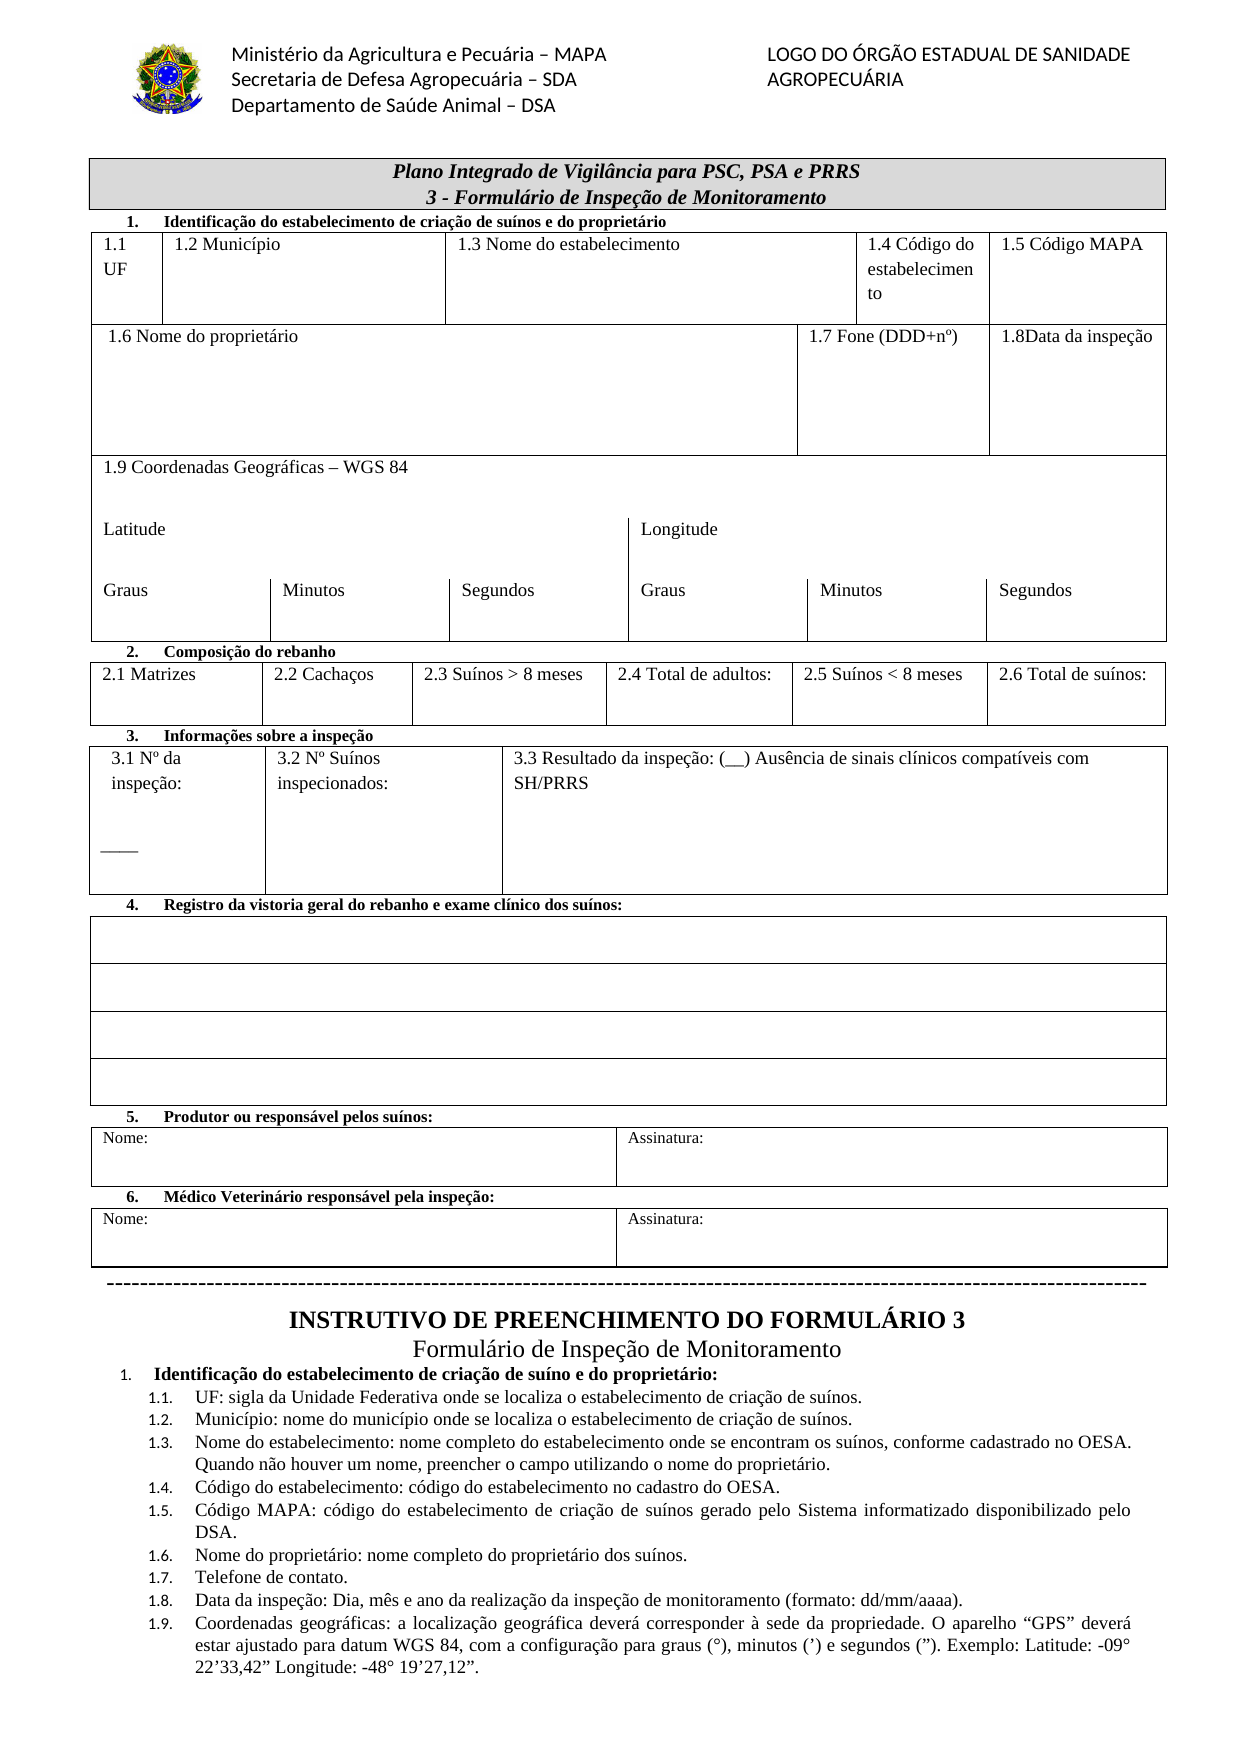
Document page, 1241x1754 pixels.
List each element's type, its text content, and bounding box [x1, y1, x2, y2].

table_cell Minutos [808, 579, 986, 641]
picture [131, 42, 203, 114]
table_header Assinatura: [617, 1209, 1167, 1266]
table_header 2.4 Total de adultos: [607, 663, 792, 725]
table_cell Minutos [271, 579, 449, 641]
table_cell Latitude [92, 518, 628, 579]
list Identificação do estabelecimento de criação de suínos e do proprietário [126, 212, 1166, 231]
table_header 2.3 Suínos > 8 meses [413, 663, 606, 725]
table_cell Longitude [629, 518, 1166, 579]
list Nome do estabelecimento: nome completo do estabelecimento onde se encontram os suínos, conforme cadastrado no OESA. Quando não houver um nome, preencher o campo utilizando o nome do proprietário. [148, 1431, 1133, 1475]
table_header 2.5 Suínos < 8 meses [793, 663, 987, 725]
table_header 2.2 Cachaços [263, 663, 412, 725]
table_header [91, 917, 1166, 963]
list Identificação do estabelecimento de criação de suíno e do proprietário: [119, 1363, 1166, 1384]
table_header Assinatura: [617, 1128, 1167, 1186]
table_header Nome: [92, 1128, 616, 1186]
table_header 1.1 UF [92, 233, 162, 324]
list Código do estabelecimento: código do estabelecimento no cadastro do OESA. [148, 1476, 1133, 1497]
table_cell Segundos [450, 579, 628, 641]
table_cell Segundos [987, 579, 1166, 641]
table_cell [91, 964, 1166, 1011]
list Informações sobre a inspeção [126, 726, 1166, 745]
table_header 2.1 Matrizes [91, 663, 262, 725]
table_header [428, 233, 445, 324]
list Registro da vistoria geral do rebanho e exame clínico dos suínos: [126, 895, 1166, 914]
table_header 1.5 Código MAPA [990, 233, 1166, 324]
table_cell 1.8Data da inspeção [990, 325, 1166, 454]
list Município: nome do município onde se localiza o estabelecimento de criação de suínos. [148, 1408, 1133, 1430]
text 3 - Formulário de Inspeção de Monitoramento [90, 184, 1165, 209]
table_cell Graus [629, 579, 807, 641]
list Código MAPA: código do estabelecimento de criação de suínos gerado pelo Sistema informatizado disponibilizado pelo DSA. [148, 1498, 1133, 1542]
table_cell [91, 1012, 1166, 1058]
list Produtor ou responsável pelos suínos: [126, 1106, 1166, 1126]
table_header Nome: [92, 1209, 616, 1266]
table_cell 1.7 Fone (DDD+nº) [798, 325, 989, 454]
list Data da inspeção: Dia, mês e ano da realização da inspeção de monitoramento (formato: dd/mm/aaaa). [148, 1589, 1133, 1611]
table_header 3.2 Nº Suínos inspecionados: [266, 747, 502, 894]
text Formulário de Inspeção de Monitoramento [88, 1334, 1165, 1363]
text ----------------------------------------------------------------------------------------------------------------------------- [88, 1267, 1165, 1296]
table_header 3.3 Resultado da inspeção: (__) Ausência de sinais clínicos compatíveis com SH/PRRS [503, 747, 1167, 894]
table_cell 1.6 Nome do proprietário [92, 325, 797, 454]
list Telefone de contato. [148, 1566, 1133, 1588]
list Composição do rebanho [126, 642, 1166, 661]
text Plano Integrado de Vigilância para PSC, PSA e PRRS [90, 159, 1165, 183]
list UF: sigla da Unidade Federativa onde se localiza o estabelecimento de criação de suínos. [148, 1386, 1133, 1407]
list Médico Veterinário responsável pela inspeção: [126, 1187, 1167, 1206]
table_cell Graus [92, 579, 270, 641]
text INSTRUTIVO DE PREENCHIMENTO DO FORMULÁRIO 3 [88, 1305, 1165, 1334]
table_header 3.1 Nº da inspeção: ____ [90, 747, 265, 894]
table_header 1.4 Código do estabelecimento [857, 233, 989, 324]
table_header 1.2 Município [163, 233, 428, 324]
table_cell [91, 1059, 1166, 1105]
table_header 2.6 Total de suínos: [988, 663, 1165, 725]
table_cell 1.9 Coordenadas Geográficas – WGS 84 [92, 456, 1166, 517]
list Nome do proprietário: nome completo do proprietário dos suínos. [148, 1543, 1133, 1565]
table_header 1.3 Nome do estabelecimento [446, 233, 856, 324]
list Coordenadas geográficas: a localização geográfica deverá corresponder à sede da propriedade. O aparelho “GPS” deverá estar ajustado para datum WGS 84, com a configuração para graus (°), minutos (’) e segundos (”). Exemplo: Latitude: -09° 22’33,42” Longitude: -48° 19’27,12”. [148, 1612, 1133, 1678]
